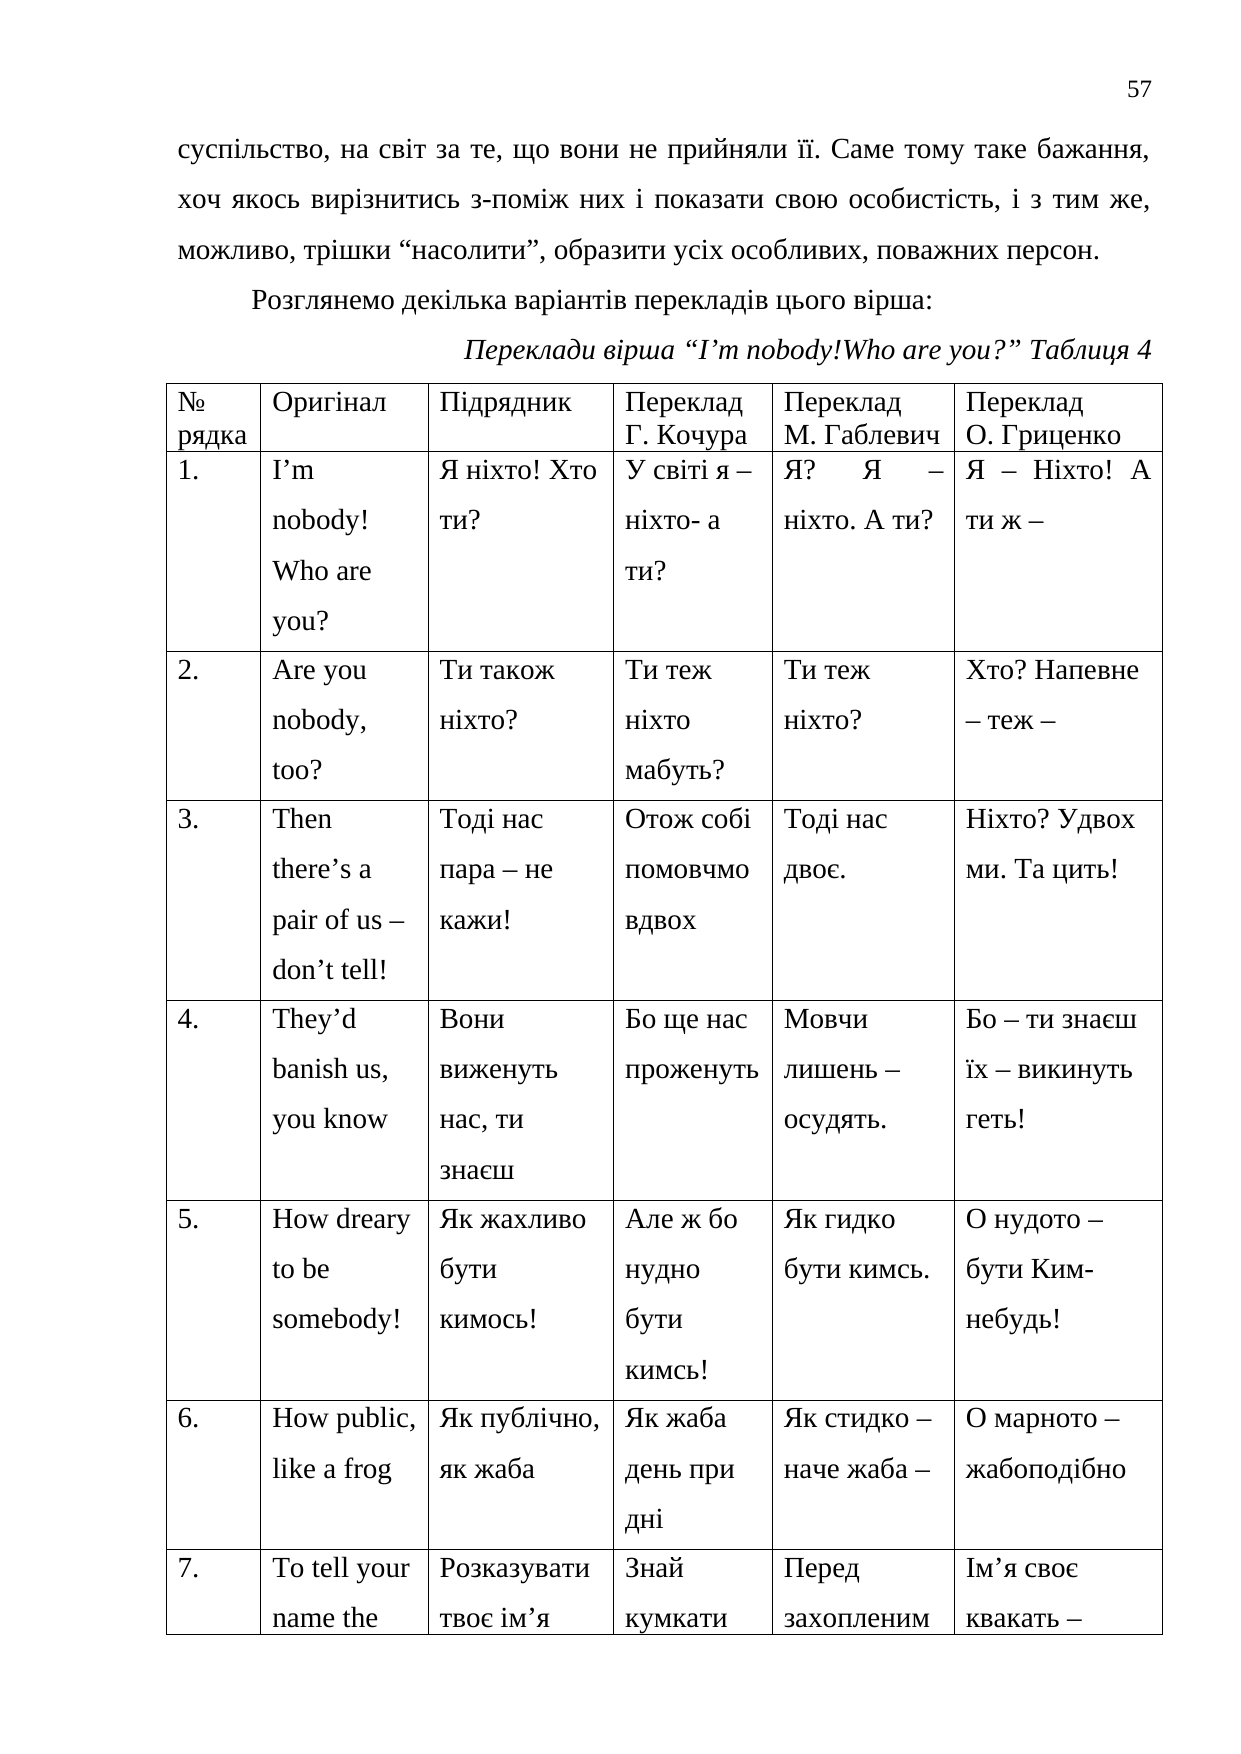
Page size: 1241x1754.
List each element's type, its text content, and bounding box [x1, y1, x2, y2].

table_cell Are you nobody, too? [261, 652, 428, 800]
table_header Переклад О. Гриценко [955, 384, 1162, 451]
table_cell 4. [167, 1001, 260, 1200]
text Переклади вірша “I’m nobody!Who are you?” Таблиця 4 [177, 332, 1152, 366]
table_cell 6. [167, 1401, 260, 1549]
table_cell Ти теж ніхто? [773, 652, 954, 800]
table_header Переклад Г. Кочура [614, 384, 772, 451]
table_cell Але ж бо нудно бути кимсь! [614, 1201, 772, 1399]
table_cell О нудото – бути Ким-небудь! [955, 1201, 1162, 1399]
table_cell О марното – жабоподібно [955, 1401, 1162, 1549]
table_cell 3. [167, 801, 260, 1000]
table_header № рядка [167, 384, 260, 451]
table_cell Вони виженуть нас, ти знаєш [429, 1001, 613, 1200]
table_cell Я – Ніхто! А ти ж – [955, 452, 1162, 651]
table_cell I’m nobody! Who are you? [261, 452, 428, 651]
table_cell Мовчи лишень – осудять. [773, 1001, 954, 1200]
table_cell 7. [167, 1550, 260, 1634]
table_cell Як жаба день при дні [614, 1401, 772, 1549]
table_cell Я ніхто! Хто ти? [429, 452, 613, 651]
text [177, 131, 1152, 265]
table_cell How public, like a frog [261, 1401, 428, 1549]
table_cell How dreary to be somebody! [261, 1201, 428, 1399]
table_header Оригінал [261, 384, 428, 451]
table_cell Отож собі помовчмо вдвох [614, 801, 772, 1000]
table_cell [955, 1550, 1162, 1634]
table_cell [773, 1550, 954, 1634]
text Розглянемо декілька варіантів перекладів цього вірша: [177, 282, 1152, 316]
table_cell Бо – ти знаєш їх – викинуть геть! [955, 1001, 1162, 1200]
table_cell Тоді нас двоє. [773, 801, 954, 1000]
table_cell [429, 1550, 613, 1634]
table_cell Тоді нас пара – не кажи! [429, 801, 613, 1000]
table_cell Ти також ніхто? [429, 652, 613, 800]
table_cell Як публічно, як жаба [429, 1401, 613, 1549]
table_cell 1. [167, 452, 260, 651]
table_cell Як гидко бути кимсь. [773, 1201, 954, 1399]
table_cell Ти теж ніхто мабуть? [614, 652, 772, 800]
table_cell Як жахливо бути кимось! [429, 1201, 613, 1399]
table_cell Ніхто? Удвох ми. Та цить! [955, 801, 1162, 1000]
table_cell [614, 1550, 772, 1634]
table_header Підрядник [429, 384, 613, 451]
table_cell У світі я – ніхто- а ти? [614, 452, 772, 651]
table_cell 2. [167, 652, 260, 800]
table_cell Хто? Напевне – теж – [955, 652, 1162, 800]
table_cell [261, 1550, 428, 1634]
table_header Переклад М. Габлевич [773, 384, 954, 451]
table_cell 5. [167, 1201, 260, 1399]
table_cell Як стидко – наче жаба – [773, 1401, 954, 1549]
table_cell They’d banish us, you know [261, 1001, 428, 1200]
table_cell Бо ще нас проженуть [614, 1001, 772, 1200]
table_cell Then there’s a pair of us – don’t tell! [261, 801, 428, 1000]
table_cell Я? Я – ніхто. А ти? [773, 452, 954, 651]
